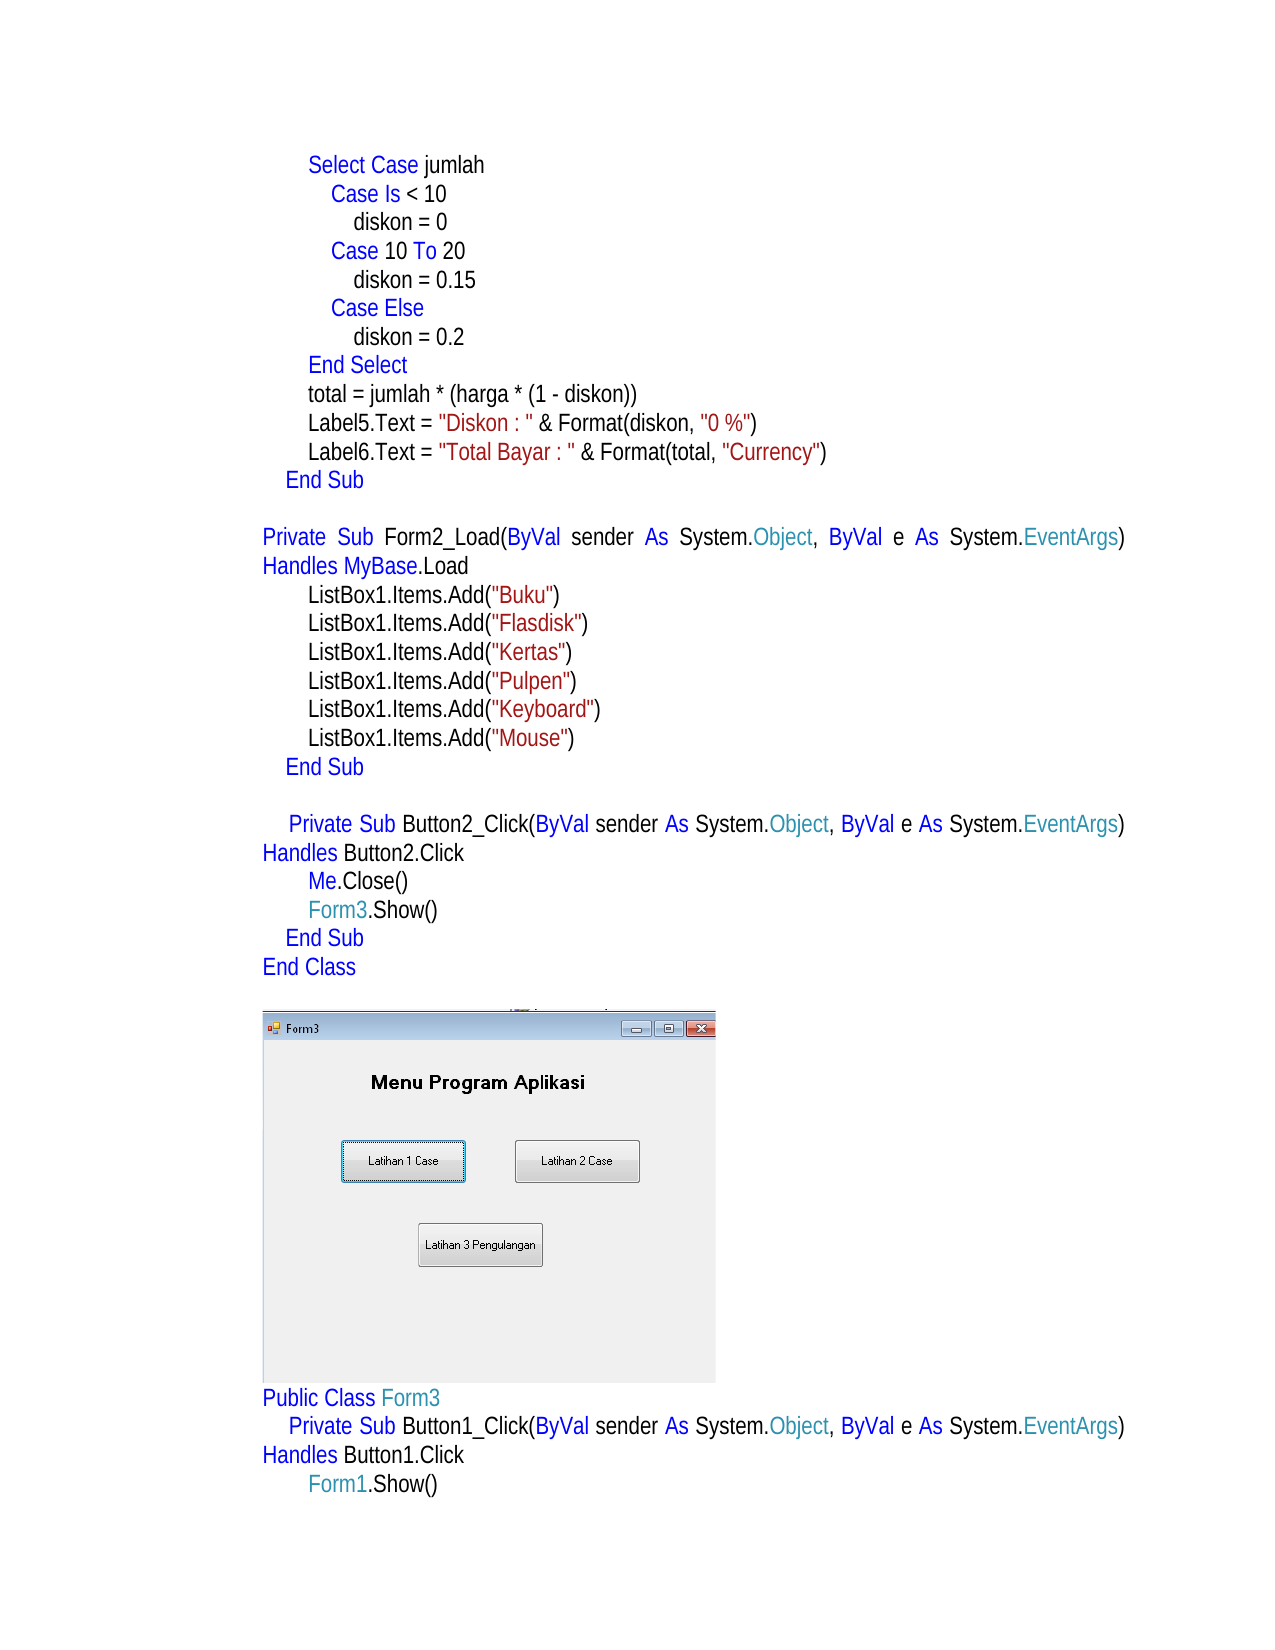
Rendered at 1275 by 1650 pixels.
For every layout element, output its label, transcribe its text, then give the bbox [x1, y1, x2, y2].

text ListBox1.Items.Add("Flasdisk") [262, 608, 1125, 637]
text End Class [262, 952, 1125, 981]
text total = jumlah * (harga * (1 - diskon)) [262, 379, 1125, 408]
text ListBox1.Items.Add("Buku") [262, 580, 1125, 608]
text Form1.Show() [262, 1468, 1125, 1497]
text Case Is < 10 [262, 179, 1125, 207]
picture [262, 1009, 716, 1383]
text ListBox1.Items.Add("Mouse") [262, 723, 1125, 752]
text Form3.Show() [262, 895, 1125, 923]
text ListBox1.Items.Add("Keyboard") [262, 694, 1125, 723]
text Private Sub Form2_Load(ByVal sender As System.Object, ByVal e As System.EventArgs) Handles MyBase.Load [262, 522, 1125, 580]
text diskon = 0.2 [262, 322, 1125, 351]
text End Select [262, 351, 1125, 379]
text End Sub [262, 465, 1125, 494]
text diskon = 0 [262, 207, 1125, 236]
text Private Sub Button2_Click(ByVal sender As System.Object, ByVal e As System.EventArgs) Handles Button2.Click [262, 809, 1125, 866]
text ListBox1.Items.Add("Pulpen") [262, 666, 1125, 694]
text Me.Close() [262, 866, 1125, 895]
text Public Class Form3 [262, 1383, 1125, 1411]
text Select Case jumlah [262, 150, 1125, 179]
text Private Sub Button1_Click(ByVal sender As System.Object, ByVal e As System.EventArgs) Handles Button1.Click [262, 1411, 1125, 1468]
text Case Else [262, 293, 1125, 322]
text End Sub [262, 923, 1125, 952]
text Case 10 To 20 [262, 236, 1125, 264]
text Label6.Text = "Total Bayar : " & Format(total, "Currency") [262, 436, 1125, 465]
text End Sub [262, 752, 1125, 780]
text Label5.Text = "Diskon : " & Format(diskon, "0 %") [262, 408, 1125, 436]
text ListBox1.Items.Add("Kertas") [262, 637, 1125, 666]
text diskon = 0.15 [262, 264, 1125, 293]
